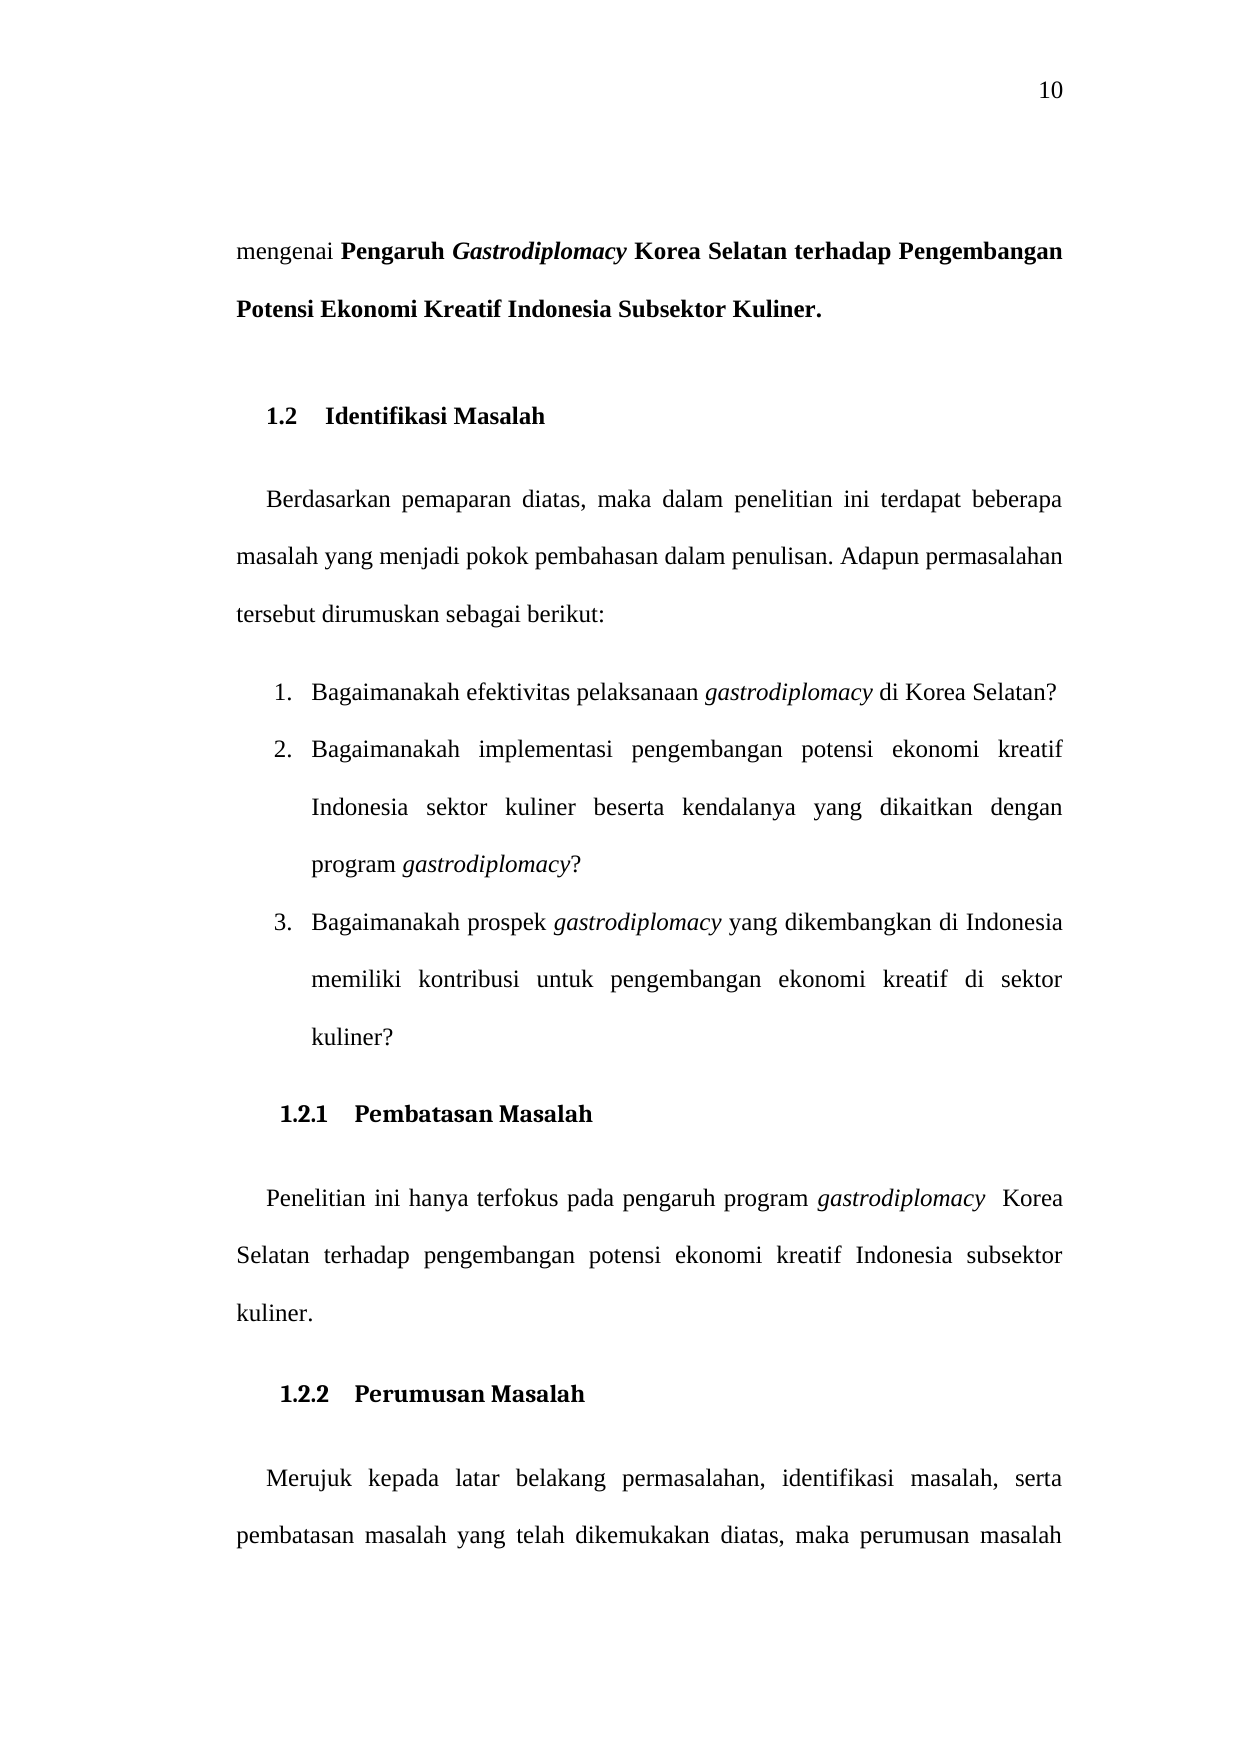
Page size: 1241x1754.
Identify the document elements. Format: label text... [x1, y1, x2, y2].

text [236, 1463, 1063, 1549]
list Bagaimanakah implementasi pengembangan potensi ekonomi kreatif Indonesia sektor kuliner beserta kendalanya yang dikaitkan dengan program gastrodiplomacy? [274, 734, 1063, 878]
subtitle Pembatasan Masalah [281, 1100, 1063, 1129]
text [236, 236, 1063, 322]
text Berdasarkan pemaparan diatas, maka dalam penelitian ini terdapat beberapa masalah yang menjadi pokok pembahasan dalam penulisan. Adapun permasalahan tersebut dirumuskan sebagai berikut: [236, 484, 1063, 627]
subtitle Identifikasi Masalah [266, 401, 1063, 430]
list Bagaimanakah prospek gastrodiplomacy yang dikembangkan di Indonesia memiliki kontribusi untuk pengembangan ekonomi kreatif di sektor kuliner? [274, 907, 1063, 1051]
list Bagaimanakah efektivitas pelaksanaan gastrodiplomacy di Korea Selatan? [274, 677, 1063, 706]
text Penelitian ini hanya terfokus pada pengaruh program gastrodiplomacy Korea Selatan terhadap pengembangan potensi ekonomi kreatif Indonesia subsektor kuliner. [236, 1183, 1063, 1327]
subtitle Perumusan Masalah [281, 1380, 1063, 1409]
